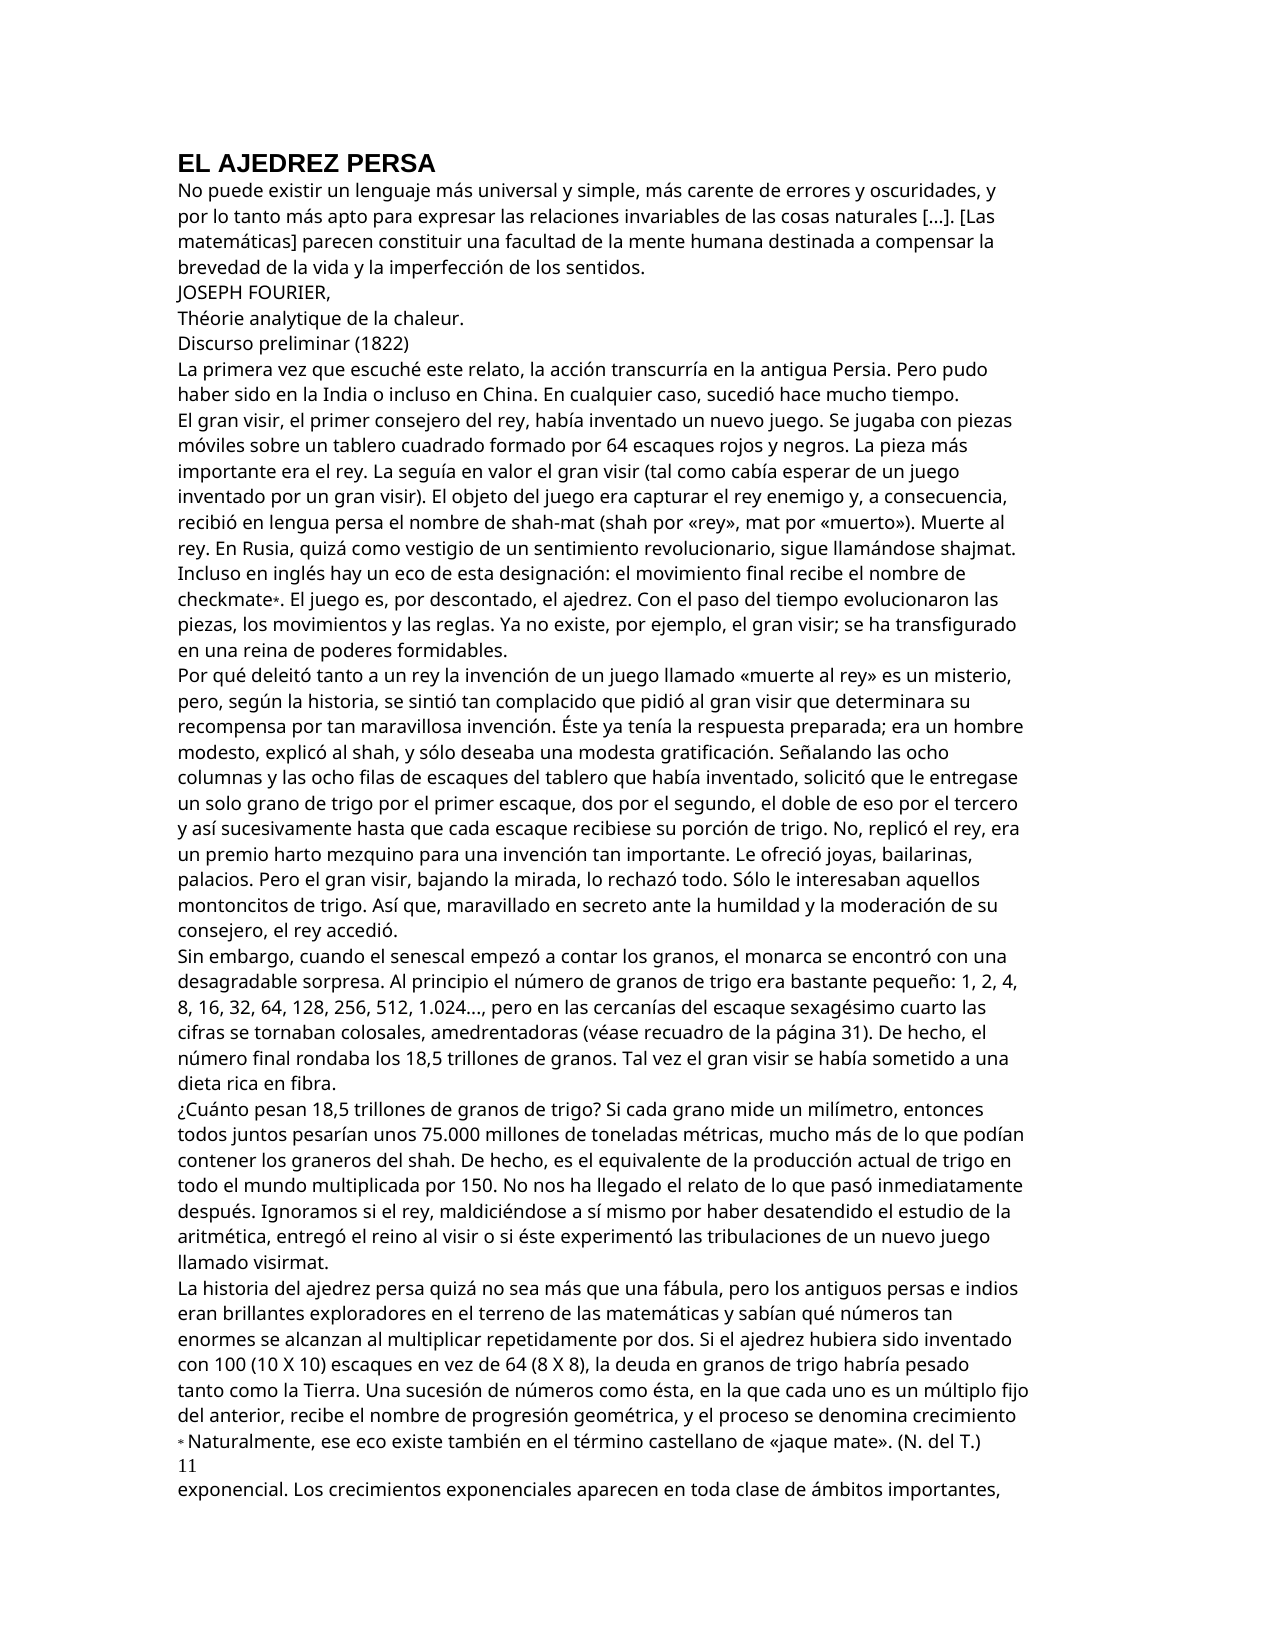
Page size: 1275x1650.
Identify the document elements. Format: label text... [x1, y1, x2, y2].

text importante era el rey. La seguía en valor el gran visir (tal como cabía esperar de un juego [177, 458, 1098, 484]
text número final rondaba los 18,5 trillones de granos. Tal vez el gran visir se había sometido a una [177, 1045, 1098, 1071]
text exponencial. Los crecimientos exponenciales aparecen en toda clase de ámbitos importantes, [177, 1476, 1098, 1502]
text móviles sobre un tablero cuadrado formado por 64 escaques rojos y negros. La pieza más [177, 433, 1098, 458]
text No puede existir un lenguaje más universal y simple, más carente de errores y oscuridades, y [177, 177, 1098, 203]
text EL AJEDREZ PERSA [177, 148, 1098, 177]
text tanto como la Tierra. Una sucesión de números como ésta, en la que cada uno es un múltiplo fijo [177, 1377, 1098, 1402]
text todo el mundo multiplicada por 150. No nos ha llegado el relato de lo que pasó inmediatamente [177, 1173, 1098, 1198]
text y así sucesivamente hasta que cada escaque recibiese su porción de trigo. No, replicó el rey, era [177, 816, 1098, 841]
text después. Ignoramos si el rey, maldiciéndose a sí mismo por haber desatendido el estudio de la [177, 1198, 1098, 1224]
text Théorie analytique de la chaleur. [177, 305, 1098, 331]
text checkmate*. El juego es, por descontado, el ajedrez. Con el paso del tiempo evolucionaron las [177, 586, 1098, 611]
text consejero, el rey accedió. [177, 918, 1098, 943]
text columnas y las ocho filas de escaques del tablero que había inventado, solicitó que le entregase [177, 764, 1098, 790]
text Incluso en inglés hay un eco de esta designación: el movimiento final recibe el nombre de [177, 560, 1098, 586]
text ¿Cuánto pesan 18,5 trillones de granos de trigo? Si cada grano mide un milímetro, entonces [177, 1096, 1098, 1122]
text recibió en lengua persa el nombre de shah-mat (shah por «rey», mat por «muerto»). Muerte al [177, 509, 1098, 535]
text haber sido en la India o incluso en China. En cualquier caso, sucedió hace mucho tiempo. [177, 382, 1098, 407]
text contener los graneros del shah. De hecho, es el equivalente de la producción actual de trigo en [177, 1147, 1098, 1173]
text recompensa por tan maravillosa invención. Éste ya tenía la respuesta preparada; era un hombre [177, 713, 1098, 739]
text con 100 (10 X 10) escaques en vez de 64 (8 X 8), la deuda en granos de trigo habría pesado [177, 1351, 1098, 1377]
text modesto, explicó al shah, y sólo deseaba una modesta gratificación. Señalando las ocho [177, 739, 1098, 764]
text El gran visir, el primer consejero del rey, había inventado un nuevo juego. Se jugaba con piezas [177, 407, 1098, 433]
text montoncitos de trigo. Así que, maravillado en secreto ante la humildad y la moderación de su [177, 892, 1098, 918]
text un premio harto mezquino para una invención tan importante. Le ofreció joyas, bailarinas, [177, 841, 1098, 867]
text cifras se tornaban colosales, amedrentadoras (véase recuadro de la página 31). De hecho, el [177, 1020, 1098, 1045]
text desagradable sorpresa. Al principio el número de granos de trigo era bastante pequeño: 1, 2, 4, [177, 969, 1098, 994]
text 8, 16, 32, 64, 128, 256, 512, 1.024..., pero en las cercanías del escaque sexagésimo cuarto las [177, 994, 1098, 1020]
text palacios. Pero el gran visir, bajando la mirada, lo rechazó todo. Sólo le interesaban aquellos [177, 867, 1098, 892]
text Sin embargo, cuando el senescal empezó a contar los granos, el monarca se encontró con una [177, 943, 1098, 969]
text eran brillantes exploradores en el terreno de las matemáticas y sabían qué números tan [177, 1300, 1098, 1326]
text piezas, los movimientos y las reglas. Ya no existe, por ejemplo, el gran visir; se ha transfigurado [177, 611, 1098, 637]
text todos juntos pesarían unos 75.000 millones de toneladas métricas, mucho más de lo que podían [177, 1122, 1098, 1147]
text del anterior, recibe el nombre de progresión geométrica, y el proceso se denomina crecimiento [177, 1402, 1098, 1428]
text * Naturalmente, ese eco existe también en el término castellano de «jaque mate». (N. del T.) [177, 1428, 1098, 1453]
text brevedad de la vida y la imperfección de los sentidos. [177, 254, 1098, 279]
text Por qué deleitó tanto a un rey la invención de un juego llamado «muerte al rey» es un misterio, [177, 662, 1098, 688]
text La primera vez que escuché este relato, la acción transcurría en la antigua Persia. Pero pudo [177, 356, 1098, 382]
text Discurso preliminar (1822) [177, 331, 1098, 356]
text en una reina de poderes formidables. [177, 637, 1098, 662]
text enormes se alcanzan al multiplicar repetidamente por dos. Si el ajedrez hubiera sido inventado [177, 1326, 1098, 1351]
text llamado visirmat. [177, 1249, 1098, 1275]
text matemáticas] parecen constituir una facultad de la mente humana destinada a compensar la [177, 228, 1098, 254]
text rey. En Rusia, quizá como vestigio de un sentimiento revolucionario, sigue llamándose shajmat. [177, 535, 1098, 560]
text inventado por un gran visir). El objeto del juego era capturar el rey enemigo y, a consecuencia, [177, 484, 1098, 509]
text pero, según la historia, se sintió tan complacido que pidió al gran visir que determinara su [177, 688, 1098, 713]
text aritmética, entregó el reino al visir o si éste experimentó las tribulaciones de un nuevo juego [177, 1224, 1098, 1249]
text La historia del ajedrez persa quizá no sea más que una fábula, pero los antiguos persas e indios [177, 1275, 1098, 1300]
text 11 [177, 1453, 1098, 1476]
text un solo grano de trigo por el primer escaque, dos por el segundo, el doble de eso por el tercero [177, 790, 1098, 816]
text JOSEPH FOURIER, [177, 279, 1098, 305]
text dieta rica en fibra. [177, 1071, 1098, 1096]
text por lo tanto más apto para expresar las relaciones invariables de las cosas naturales [...]. [Las [177, 203, 1098, 228]
